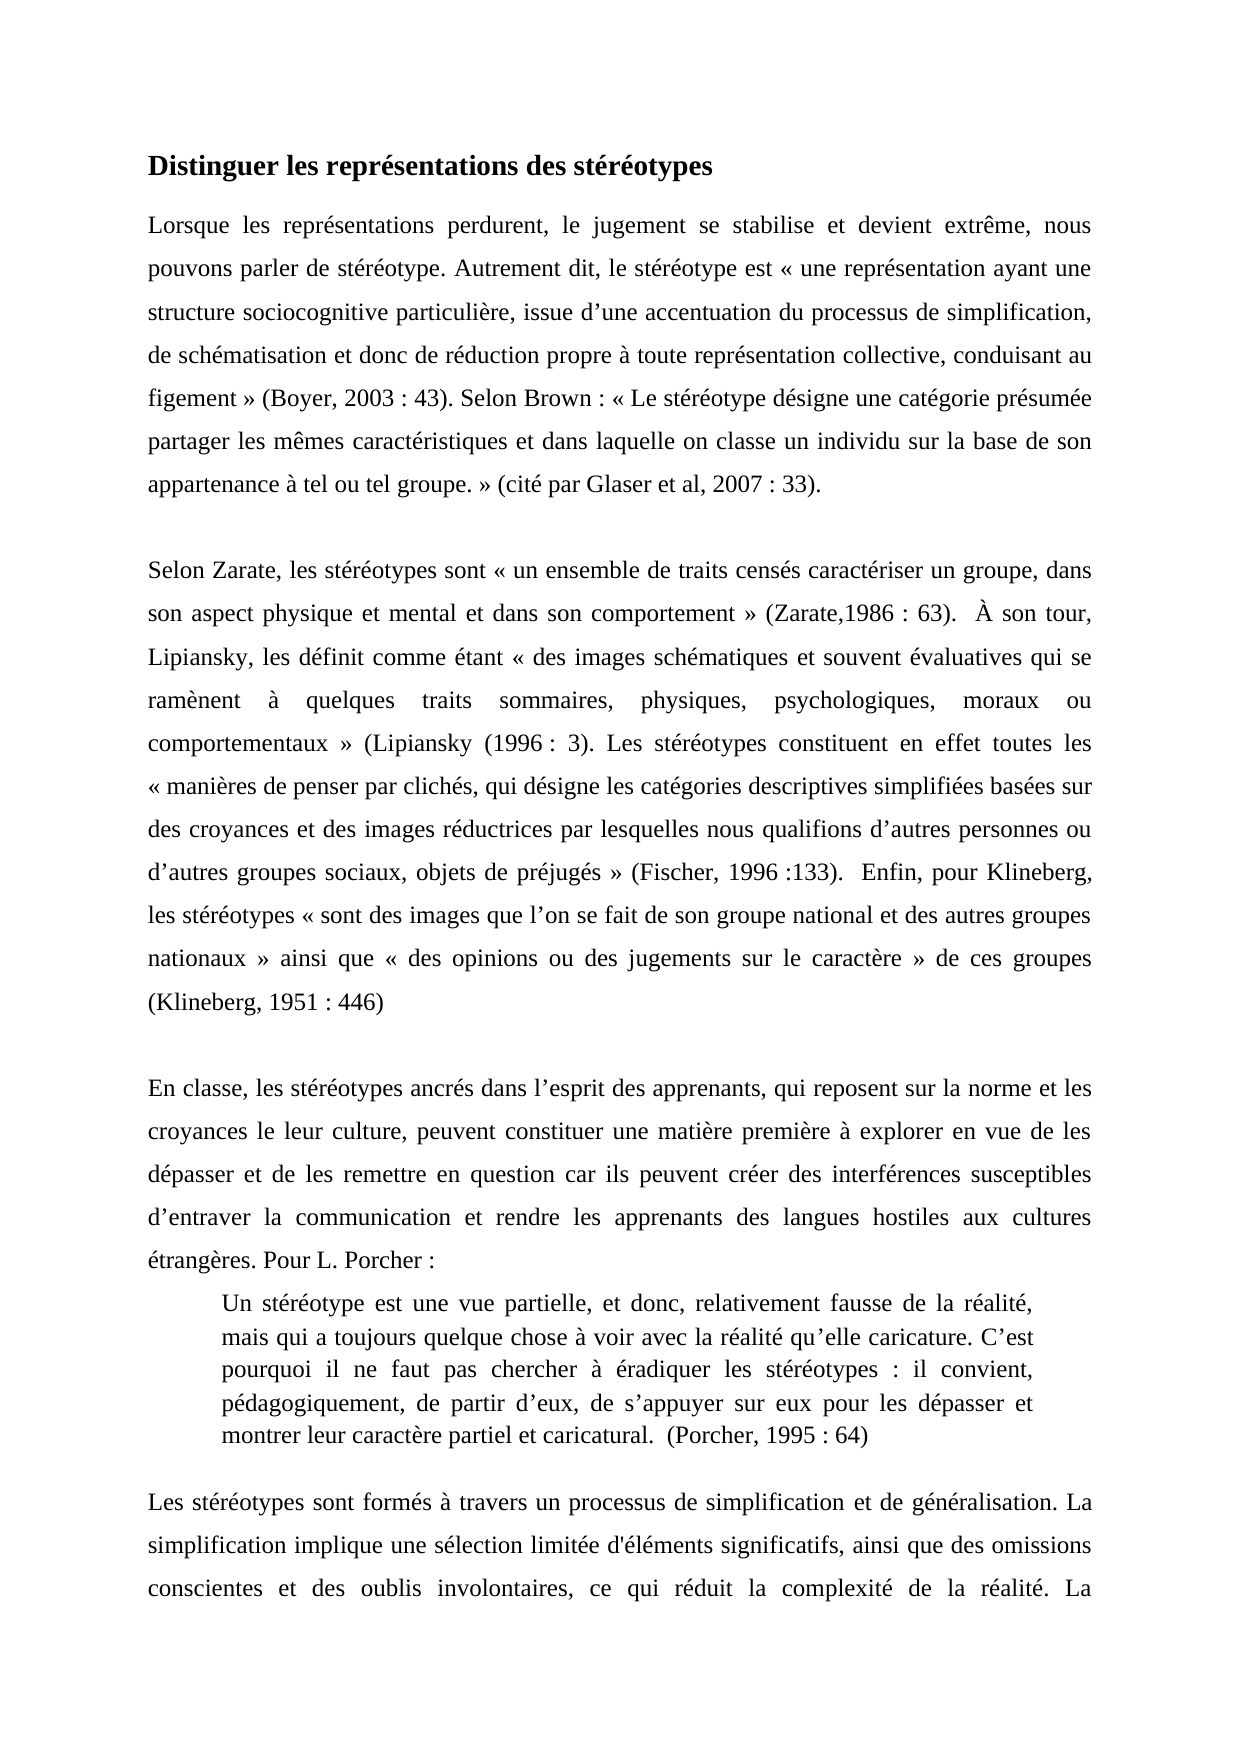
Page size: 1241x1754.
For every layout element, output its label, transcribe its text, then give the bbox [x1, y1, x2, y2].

text Selon Zarate, les stéréotypes sont « un ensemble de traits censés caractériser un groupe, dans son aspect physique et mental et dans son comportement » (Zarate,1986 : 63). À son tour, Lipiansky, les définit comme étant « des images schématiques et souvent évaluatives qui se ramènent à quelques traits sommaires, physiques, psychologiques, moraux ou comportementaux » (Lipiansky (1996 : 3). Les stéréotypes constituent en effet toutes les « manières de penser par clichés, qui désigne les catégories descriptives simplifiées basées sur des croyances et des images réductrices par lesquelles nous qualifions d’autres personnes ou d’autres groupes sociaux, objets de préjugés » (Fischer, 1996 :133). Enfin, pour Klineberg, les stéréotypes « sont des images que l’on se fait de son groupe national et des autres groupes nationaux » ainsi que « des opinions ou des jugements sur le caractère » de ces groupes (Klineberg, 1951 : 446) [148, 555, 1093, 1015]
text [148, 1487, 1093, 1602]
text Un stéréotype est une vue partielle, et donc, relativement fausse de la réalité, mais qui a toujours quelque chose à voir avec la réalité qu’elle caricature. C’est pourquoi il ne faut pas chercher à éradiquer les stéréotypes : il convient, pédagogiquement, de partir d’eux, de s’appuyer sur eux pour les dépasser et montrer leur caractère partiel et caricatural. (Porcher, 1995 : 64) [221, 1288, 1034, 1449]
text En classe, les stéréotypes ancrés dans l’esprit des apprenants, qui reposent sur la norme et les croyances le leur culture, peuvent constituer une matière première à explorer en vue de les dépasser et de les remettre en question car ils peuvent créer des interférences susceptibles d’entraver la communication et rendre les apprenants des langues hostiles aux cultures étrangères. Pour L. Porcher : [148, 1073, 1093, 1274]
text Lorsque les représentations perdurent, le jugement se stabilise et devient extrême, nous pouvons parler de stéréotype. Autrement dit, le stéréotype est « une représentation ayant une structure sociocognitive particulière, issue d’une accentuation du processus de simplification, de schématisation et donc de réduction propre à toute représentation collective, conduisant au figement » (Boyer, 2003 : 43). Selon Brown : « Le stéréotype désigne une catégorie présumée partager les mêmes caractéristiques et dans laquelle on classe un individu sur la base de son appartenance à tel ou tel groupe. » (cité par Glaser et al, 2007 : 33). [148, 210, 1093, 498]
text Distinguer les représentations des stéréotypes [148, 148, 1093, 181]
